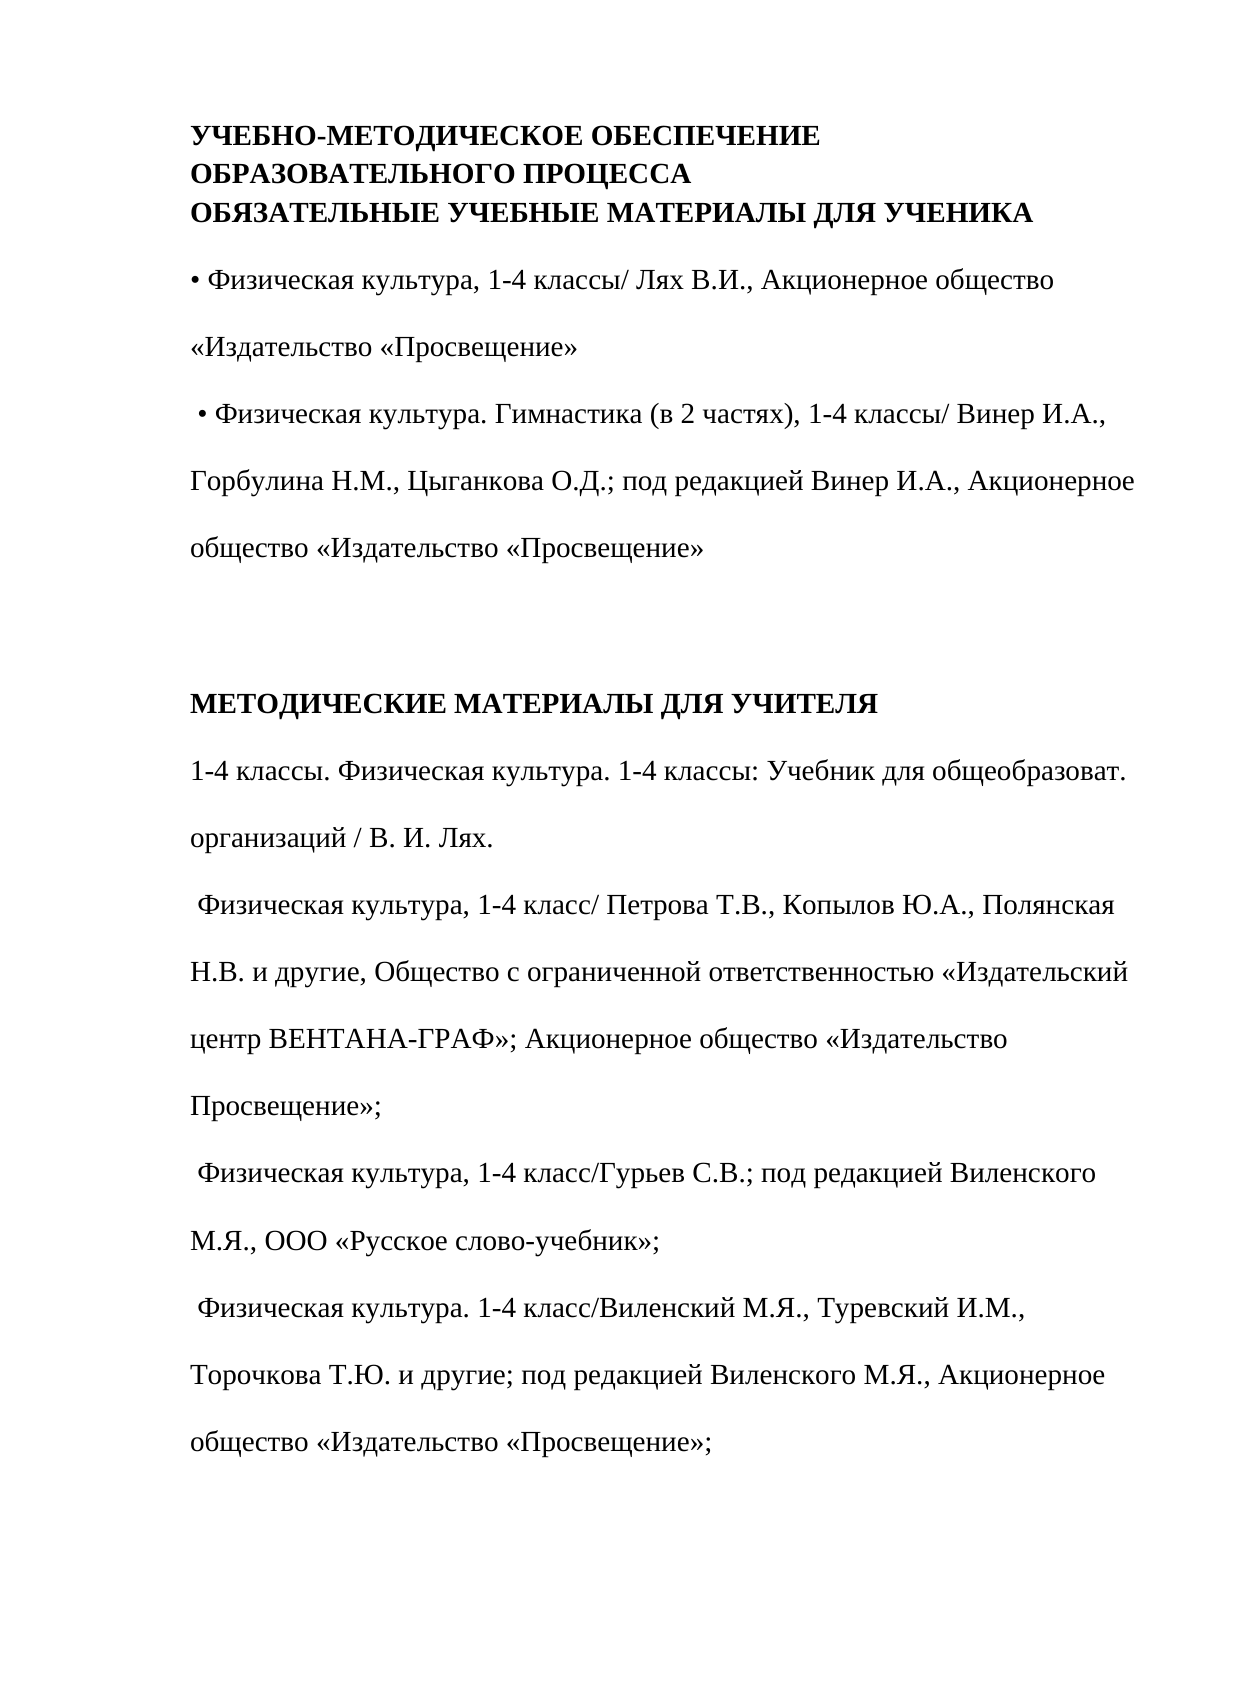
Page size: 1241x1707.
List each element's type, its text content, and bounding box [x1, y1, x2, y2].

text МЕТОДИЧЕСКИЕ МАТЕРИАЛЫ ДЛЯ УЧИТЕЛЯ [190, 686, 1152, 719]
text 1-4 классы. Физическая культура. 1-4 классы: Учебник для общеобразоват. организаций / В. И. Лях. Физическая культура, 1-4 класс/ Петрова Т.В., Копылов Ю.А., Полянская Н.В. и другие, Общество с ограниченной ответственностью «Издательский центр ВЕНТАНА-ГРАФ»; Акционерное общество «Издательство Просвещение»; Физическая культура, 1-4 класс/Гурьев С.В.; под редакцией Виленского М.Я., ООО «Русское слово-учебник»; Физическая культура. 1-4 класс/Виленский М.Я., Туревский И.М., Торочкова Т.Ю. и другие; под редакцией Виленского М.Я., Акционерное общество «Издательство «Просвещение»; [190, 753, 1152, 1513]
text УЧЕБНО-МЕТОДИЧЕСКОЕ ОБЕСПЕЧЕНИЕ ОБРАЗОВАТЕЛЬНОГО ПРОЦЕССА [190, 118, 1152, 190]
text • Физическая культура, 1-4 классы/ Лях В.И., Акционерное общество «Издательство «Просвещение» • Физическая культура. Гимнастика (в 2 частях), 1-4 классы/ Винер И.А., Горбулина Н.М., Цыганкова О.Д.; под редакцией Винер И.А., Акционерное общество «Издательство «Просвещение» [190, 262, 1152, 564]
text ОБЯЗАТЕЛЬНЫЕ УЧЕБНЫЕ МАТЕРИАЛЫ ДЛЯ УЧЕНИКА [190, 195, 1152, 229]
